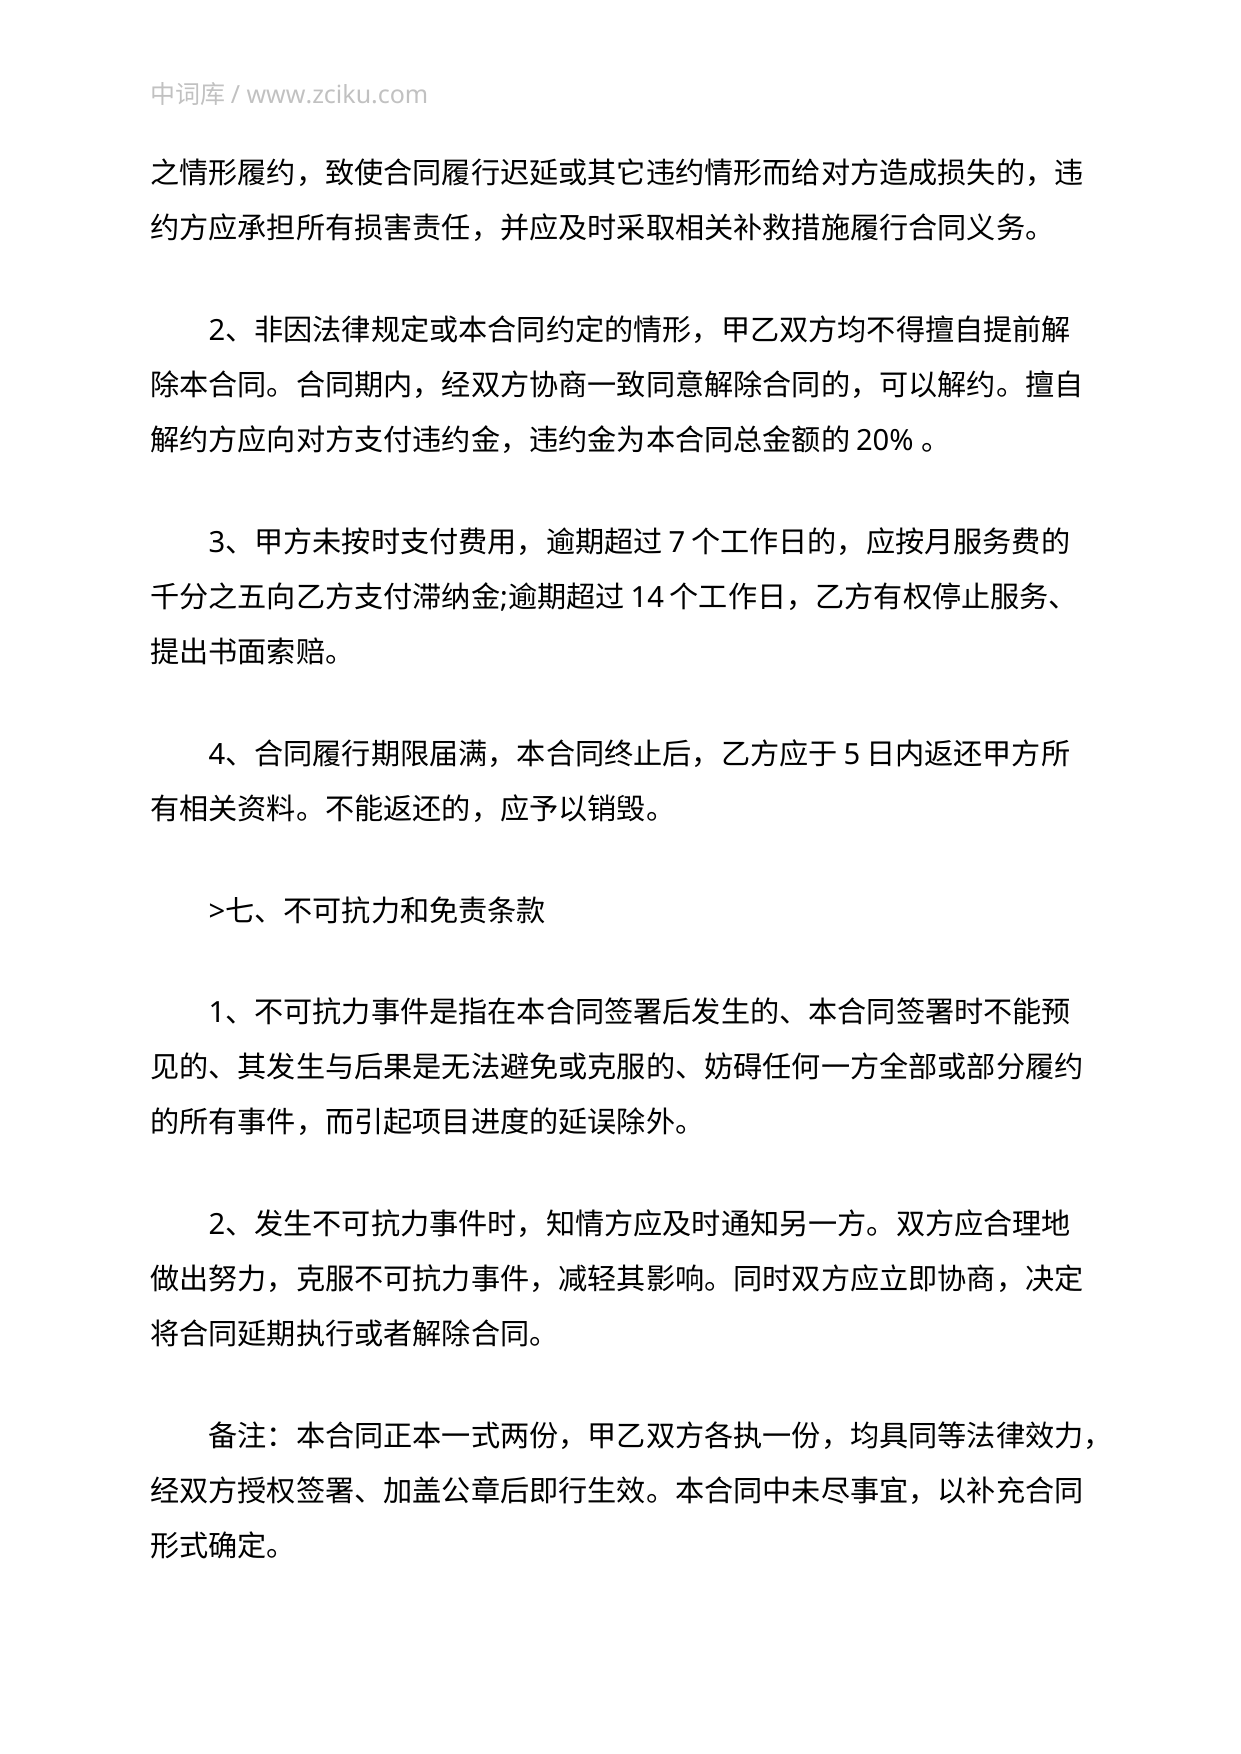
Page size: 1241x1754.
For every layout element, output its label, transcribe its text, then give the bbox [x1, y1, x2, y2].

text 备注：本合同正本一式两份，甲乙双方各执一份，均具同等法律效力，经双方授权签署、加盖公章后即行生效。本合同中未尽事宜，以补充合同形式确定。 [150, 1412, 1090, 1564]
text >七、不可抗力和免责条款 [150, 887, 1090, 929]
text 2、发生不可抗力事件时，知情方应及时通知另一方。双方应合理地做出努力，克服不可抗力事件，减轻其影响。同时双方应立即协商，决定将合同延期执行或者解除合同。 [150, 1201, 1090, 1353]
text 1、不可抗力事件是指在本合同签署后发生的、本合同签署时不能预见的、其发生与后果是无法避免或克服的、妨碍任何一方全部或部分履约的所有事件，而引起项目进度的延误除外。 [150, 989, 1090, 1141]
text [150, 150, 1090, 247]
text 2、非因法律规定或本合同约定的情形，甲乙双方均不得擅自提前解除本合同。合同期内，经双方协商一致同意解除合同的，可以解约。擅自解约方应向对方支付违约金，违约金为本合同总金额的20% 。 [150, 307, 1090, 459]
text 4、合同履行期限届满，本合同终止后，乙方应于5日内返还甲方所有相关资料。不能返还的，应予以销毁。 [150, 730, 1090, 828]
text 3、甲方未按时支付费用，逾期超过7个工作日的，应按月服务费的千分之五向乙方支付滞纳金;逾期超过14个工作日，乙方有权停止服务、提出书面索赔。 [150, 518, 1090, 671]
